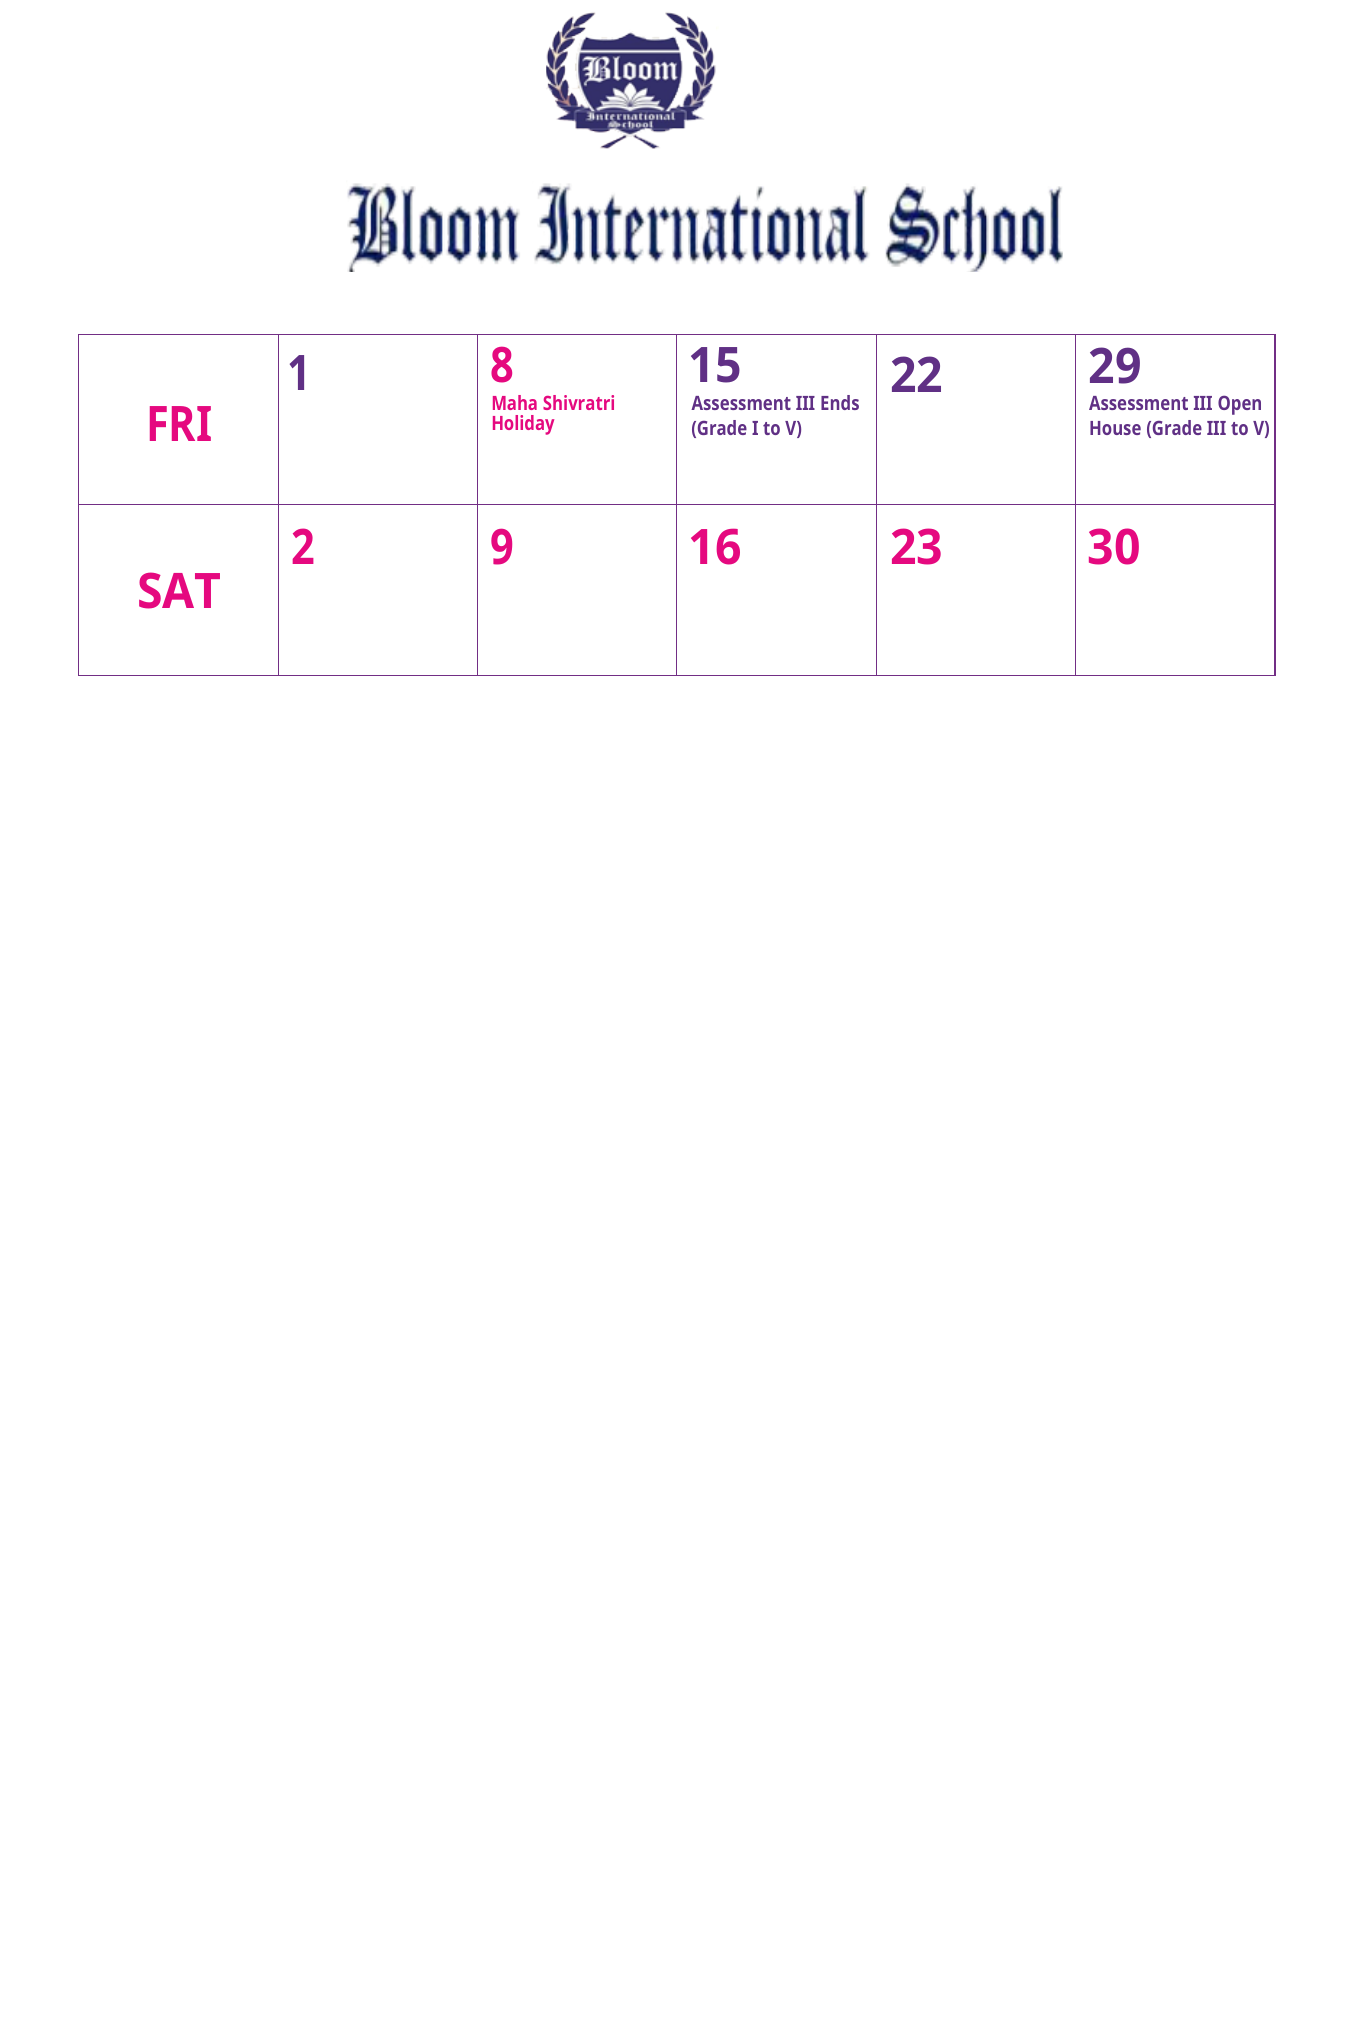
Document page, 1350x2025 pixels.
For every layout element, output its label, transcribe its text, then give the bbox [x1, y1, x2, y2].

table_cell 8 Maha Shivratri Holiday [478, 335, 676, 504]
table_cell 1 [279, 335, 477, 504]
table_cell 9 [478, 505, 676, 675]
table_cell 15 Assessment III Ends (Grade I to V) [677, 335, 876, 504]
table_cell 22 [877, 335, 1075, 504]
table_cell SAT [79, 505, 278, 675]
table_cell 2 [279, 505, 477, 675]
picture [546, 0, 719, 156]
table_cell 30 [1076, 505, 1274, 675]
table_cell FRI [79, 335, 278, 504]
table_cell 29 Assessment III Open House (Grade III to V) [1076, 335, 1274, 504]
table_cell 23 [877, 505, 1075, 675]
table_cell 16 [677, 505, 876, 675]
picture [346, 168, 1063, 272]
